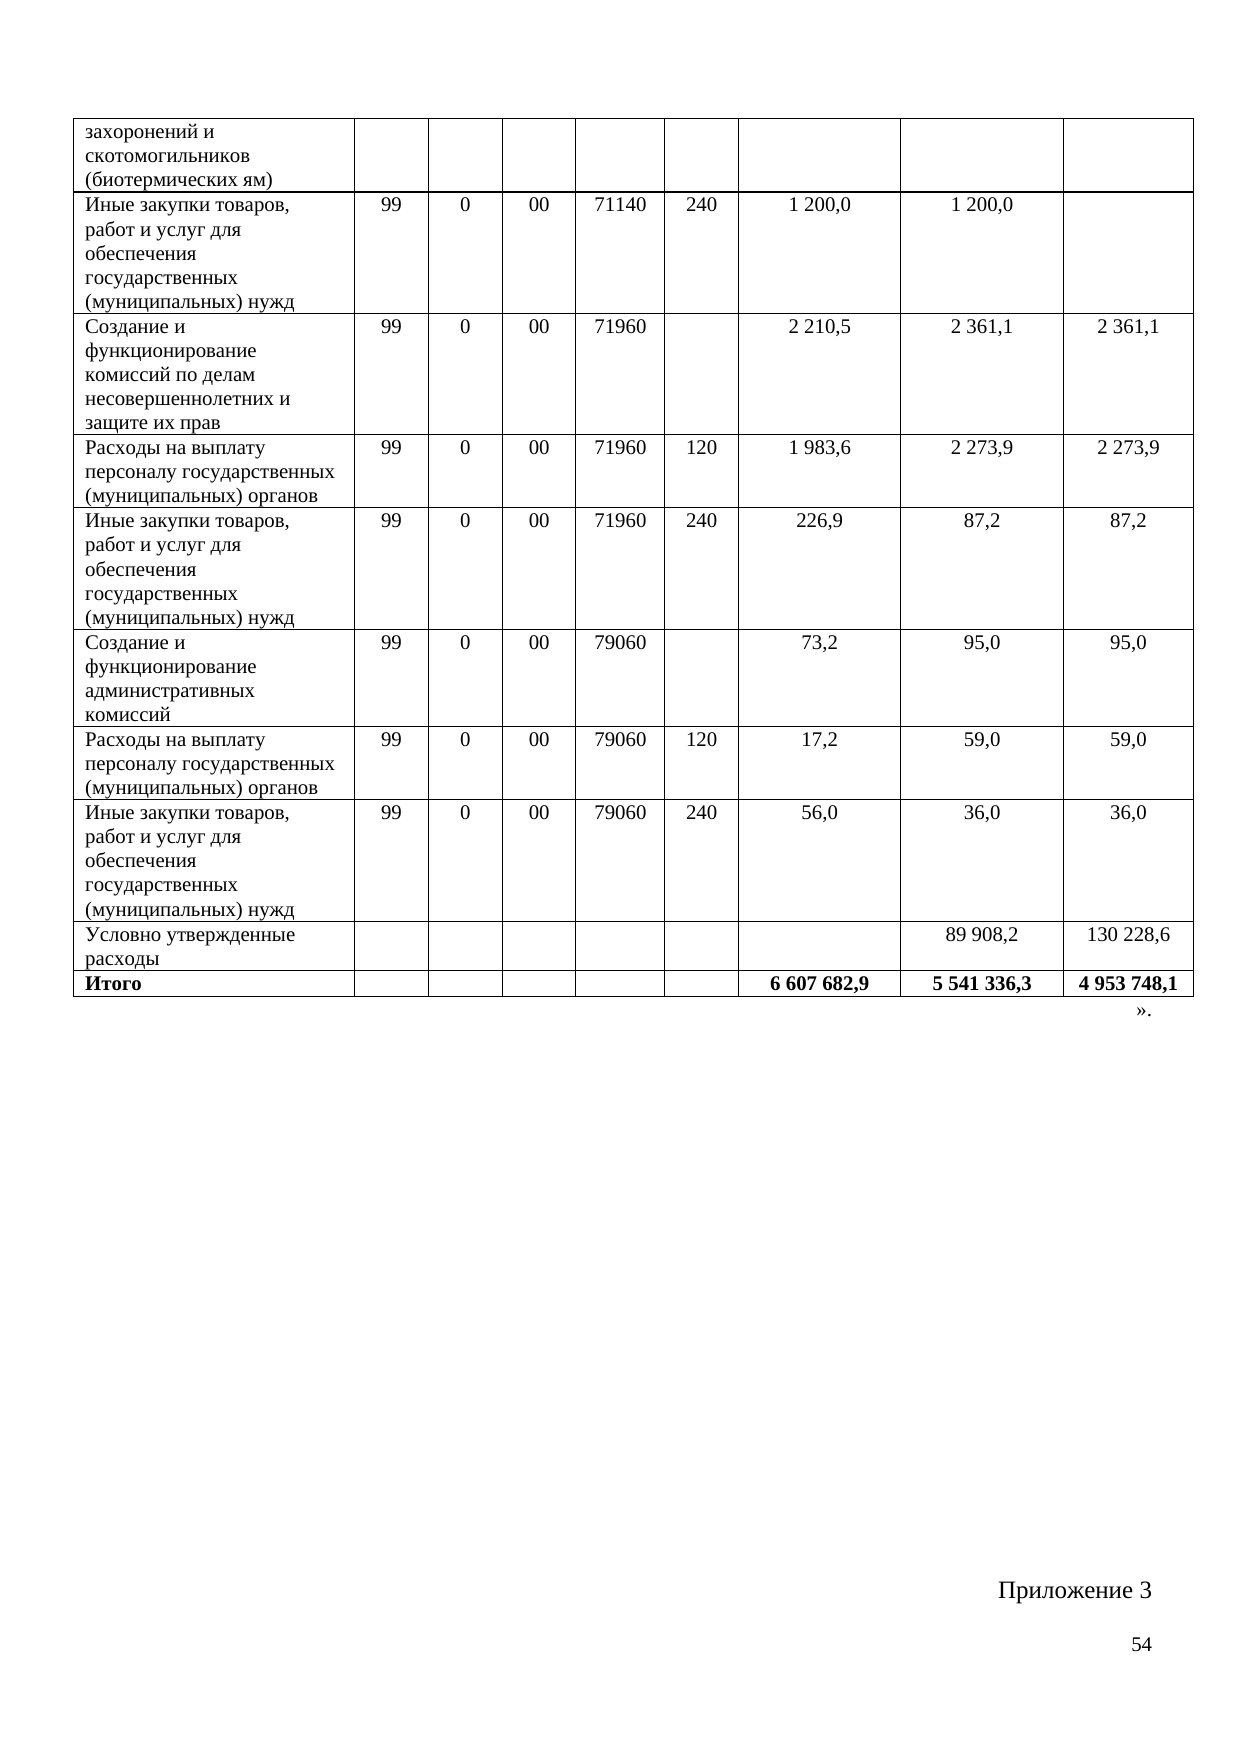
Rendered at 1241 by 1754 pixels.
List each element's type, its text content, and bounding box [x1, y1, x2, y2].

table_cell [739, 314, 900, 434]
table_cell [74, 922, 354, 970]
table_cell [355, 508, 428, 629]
text Приложение 3 [177, 1575, 1152, 1603]
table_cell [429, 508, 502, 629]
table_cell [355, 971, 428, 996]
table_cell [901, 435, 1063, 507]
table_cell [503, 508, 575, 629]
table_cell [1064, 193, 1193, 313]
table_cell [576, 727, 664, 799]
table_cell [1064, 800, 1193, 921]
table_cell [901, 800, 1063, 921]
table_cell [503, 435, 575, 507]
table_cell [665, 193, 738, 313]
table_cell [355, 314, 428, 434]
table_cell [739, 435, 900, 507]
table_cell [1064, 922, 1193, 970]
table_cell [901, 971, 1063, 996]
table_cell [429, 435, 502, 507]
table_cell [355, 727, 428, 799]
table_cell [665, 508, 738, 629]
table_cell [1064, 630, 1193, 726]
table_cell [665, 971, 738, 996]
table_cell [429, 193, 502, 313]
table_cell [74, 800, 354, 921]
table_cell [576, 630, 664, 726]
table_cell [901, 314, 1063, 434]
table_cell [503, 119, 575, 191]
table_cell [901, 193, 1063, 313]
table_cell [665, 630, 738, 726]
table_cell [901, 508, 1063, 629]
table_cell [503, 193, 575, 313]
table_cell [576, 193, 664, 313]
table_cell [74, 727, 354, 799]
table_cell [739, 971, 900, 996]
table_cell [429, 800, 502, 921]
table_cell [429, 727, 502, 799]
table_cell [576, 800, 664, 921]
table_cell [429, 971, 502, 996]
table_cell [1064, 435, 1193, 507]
text ». [177, 997, 1152, 1021]
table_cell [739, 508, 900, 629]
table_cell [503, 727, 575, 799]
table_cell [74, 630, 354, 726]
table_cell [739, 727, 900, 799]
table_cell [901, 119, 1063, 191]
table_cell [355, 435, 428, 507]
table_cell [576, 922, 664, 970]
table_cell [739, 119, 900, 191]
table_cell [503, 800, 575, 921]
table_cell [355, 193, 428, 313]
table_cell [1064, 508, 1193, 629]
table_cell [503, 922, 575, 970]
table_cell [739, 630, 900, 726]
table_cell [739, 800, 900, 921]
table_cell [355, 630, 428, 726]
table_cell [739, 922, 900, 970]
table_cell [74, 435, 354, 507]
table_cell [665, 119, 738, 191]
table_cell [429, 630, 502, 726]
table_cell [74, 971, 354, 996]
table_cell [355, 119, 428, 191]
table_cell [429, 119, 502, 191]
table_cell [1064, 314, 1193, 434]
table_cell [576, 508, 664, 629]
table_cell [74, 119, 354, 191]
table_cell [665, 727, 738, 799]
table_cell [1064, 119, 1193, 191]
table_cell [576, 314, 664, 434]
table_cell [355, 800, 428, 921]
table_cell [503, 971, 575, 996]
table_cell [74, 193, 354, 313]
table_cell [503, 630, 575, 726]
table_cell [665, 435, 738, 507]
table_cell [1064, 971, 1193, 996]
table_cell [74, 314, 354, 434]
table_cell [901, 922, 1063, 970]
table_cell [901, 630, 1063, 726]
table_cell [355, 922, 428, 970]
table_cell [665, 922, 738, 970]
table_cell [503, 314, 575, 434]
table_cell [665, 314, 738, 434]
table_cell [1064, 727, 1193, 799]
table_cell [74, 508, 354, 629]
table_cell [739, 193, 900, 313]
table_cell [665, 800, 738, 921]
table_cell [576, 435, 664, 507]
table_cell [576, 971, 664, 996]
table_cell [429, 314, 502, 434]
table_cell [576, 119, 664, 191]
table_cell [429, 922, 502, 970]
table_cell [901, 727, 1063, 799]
